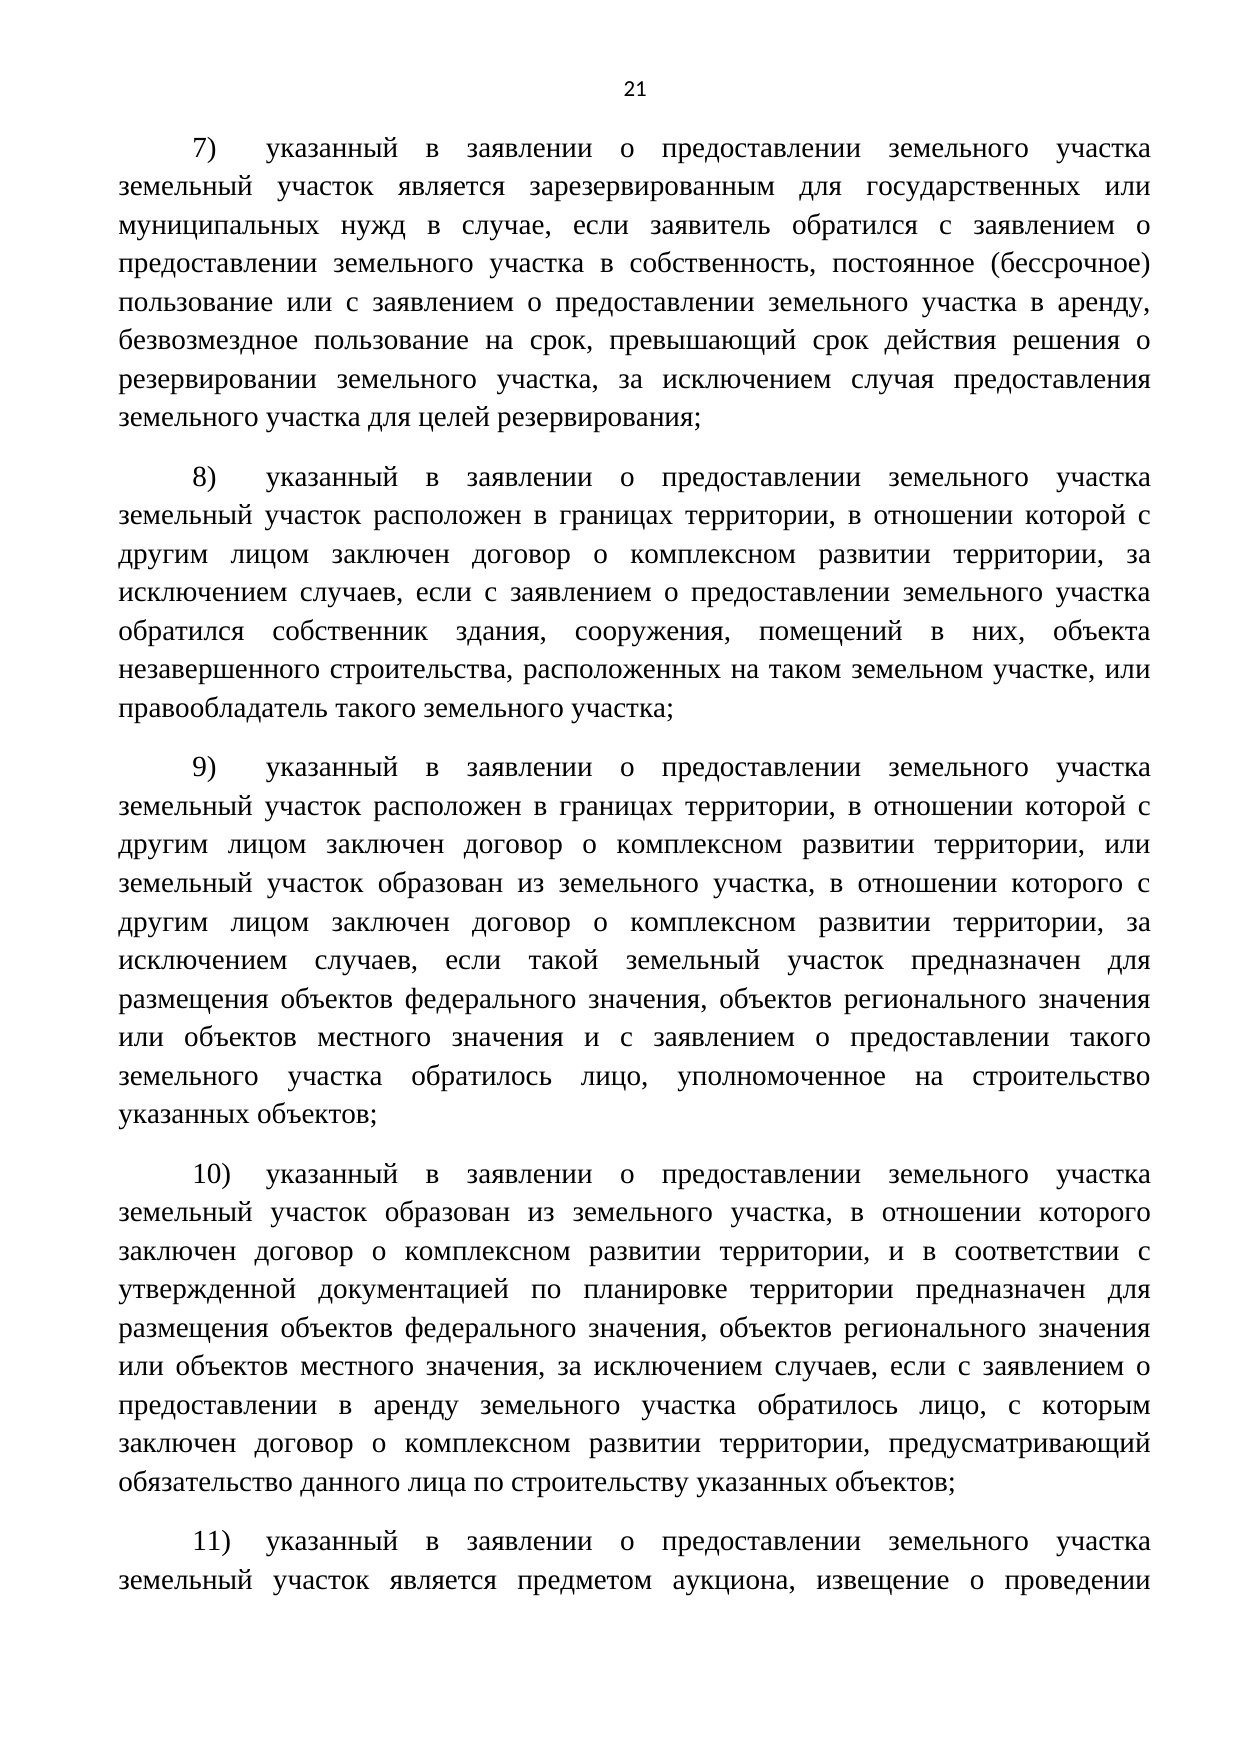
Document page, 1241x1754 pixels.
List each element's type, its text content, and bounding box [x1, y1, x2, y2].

list указанный в заявлении о предоставлении земельного участка земельный участок расположен в границах территории, в отношении которой с другим лицом заключен договор о комплексном развитии территории, за исключением случаев, если с заявлением о предоставлении земельного участка обратился собственник здания, сооружения, помещений в них, объекта незавершенного строительства, расположенных на таком земельном участке, или правообладатель такого земельного участка; [118, 459, 1152, 724]
list указанный в заявлении о предоставлении земельного участка земельный участок является зарезервированным для государственных или муниципальных нужд в случае, если заявитель обратился с заявлением о предоставлении земельного участка в собственность, постоянное (бессрочное) пользование или с заявлением о предоставлении земельного участка в аренду, безвозмездное пользование на срок, превышающий срок действия решения о резервировании земельного участка, за исключением случая предоставления земельного участка для целей резервирования; [118, 130, 1152, 433]
list указанный в заявлении о предоставлении земельного участка земельный участок образован из земельного участка, в отношении которого заключен договор о комплексном развитии территории, и в соответствии с утвержденной документацией по планировке территории предназначен для размещения объектов федерального значения, объектов регионального значения или объектов местного значения, за исключением случаев, если с заявлением о предоставлении в аренду земельного участка обратилось лицо, с которым заключен договор о комплексном развитии территории, предусматривающий обязательство данного лица по строительству указанных объектов; [118, 1156, 1152, 1498]
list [118, 1523, 1152, 1596]
list указанный в заявлении о предоставлении земельного участка земельный участок расположен в границах территории, в отношении которой с другим лицом заключен договор о комплексном развитии территории, или земельный участок образован из земельного участка, в отношении которого с другим лицом заключен договор о комплексном развитии территории, за исключением случаев, если такой земельный участок предназначен для размещения объектов федерального значения, объектов регионального значения или объектов местного значения и с заявлением о предоставлении такого земельного участка обратилось лицо, уполномоченное на строительство указанных объектов; [118, 749, 1152, 1130]
